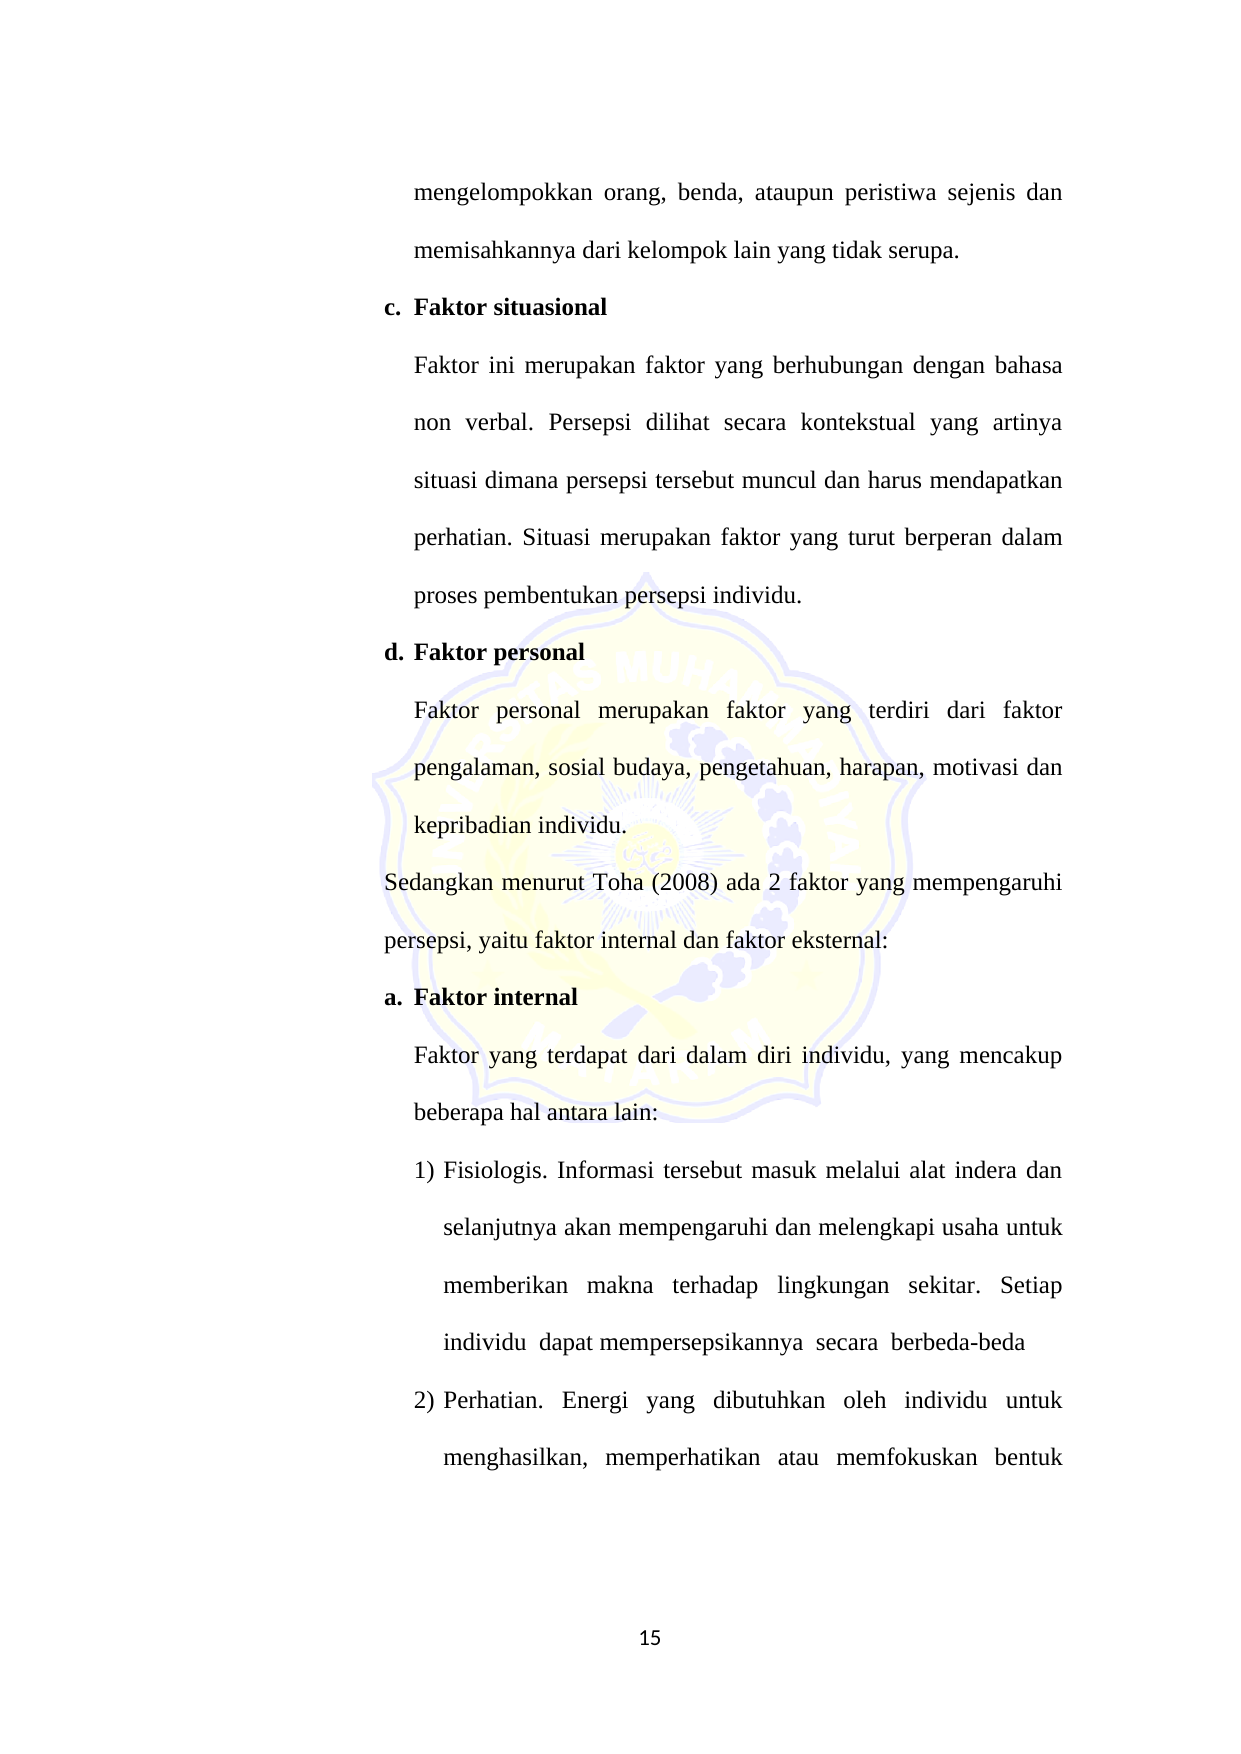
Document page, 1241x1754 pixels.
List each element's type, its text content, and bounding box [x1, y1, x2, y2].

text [413, 177, 1063, 263]
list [413, 1385, 1063, 1471]
text Faktor ini merupakan faktor yang berhubungan dengan bahasa non verbal. Persepsi dilihat secara kontekstual yang artinya situasi dimana persepsi tersebut muncul dan harus mendapatkan perhatian. Situasi merupakan faktor yang turut berperan dalam proses pembentukan persepsi individu. [413, 350, 1063, 608]
text Faktor yang terdapat dari dalam diri individu, yang mencakup beberapa hal antara lain: [413, 1040, 1063, 1126]
list Faktor situasional [384, 292, 1063, 321]
text Sedangkan menurut Toha (2008) ada 2 faktor yang mempengaruhi persepsi, yaitu faktor internal dan faktor eksternal: [384, 867, 1063, 953]
list Faktor internal [384, 982, 1063, 1011]
list Fisiologis. Informasi tersebut masuk melalui alat indera dan selanjutnya akan mempengaruhi dan melengkapi usaha untuk memberikan makna terhadap lingkungan sekitar. Setiap individu dapat mempersepsikannya secara berbeda-beda [413, 1155, 1063, 1356]
text Faktor personal merupakan faktor yang terdiri dari faktor pengalaman, sosial budaya, pengetahuan, harapan, motivasi dan kepribadian individu. [413, 695, 1063, 838]
list Faktor personal [384, 637, 1063, 666]
